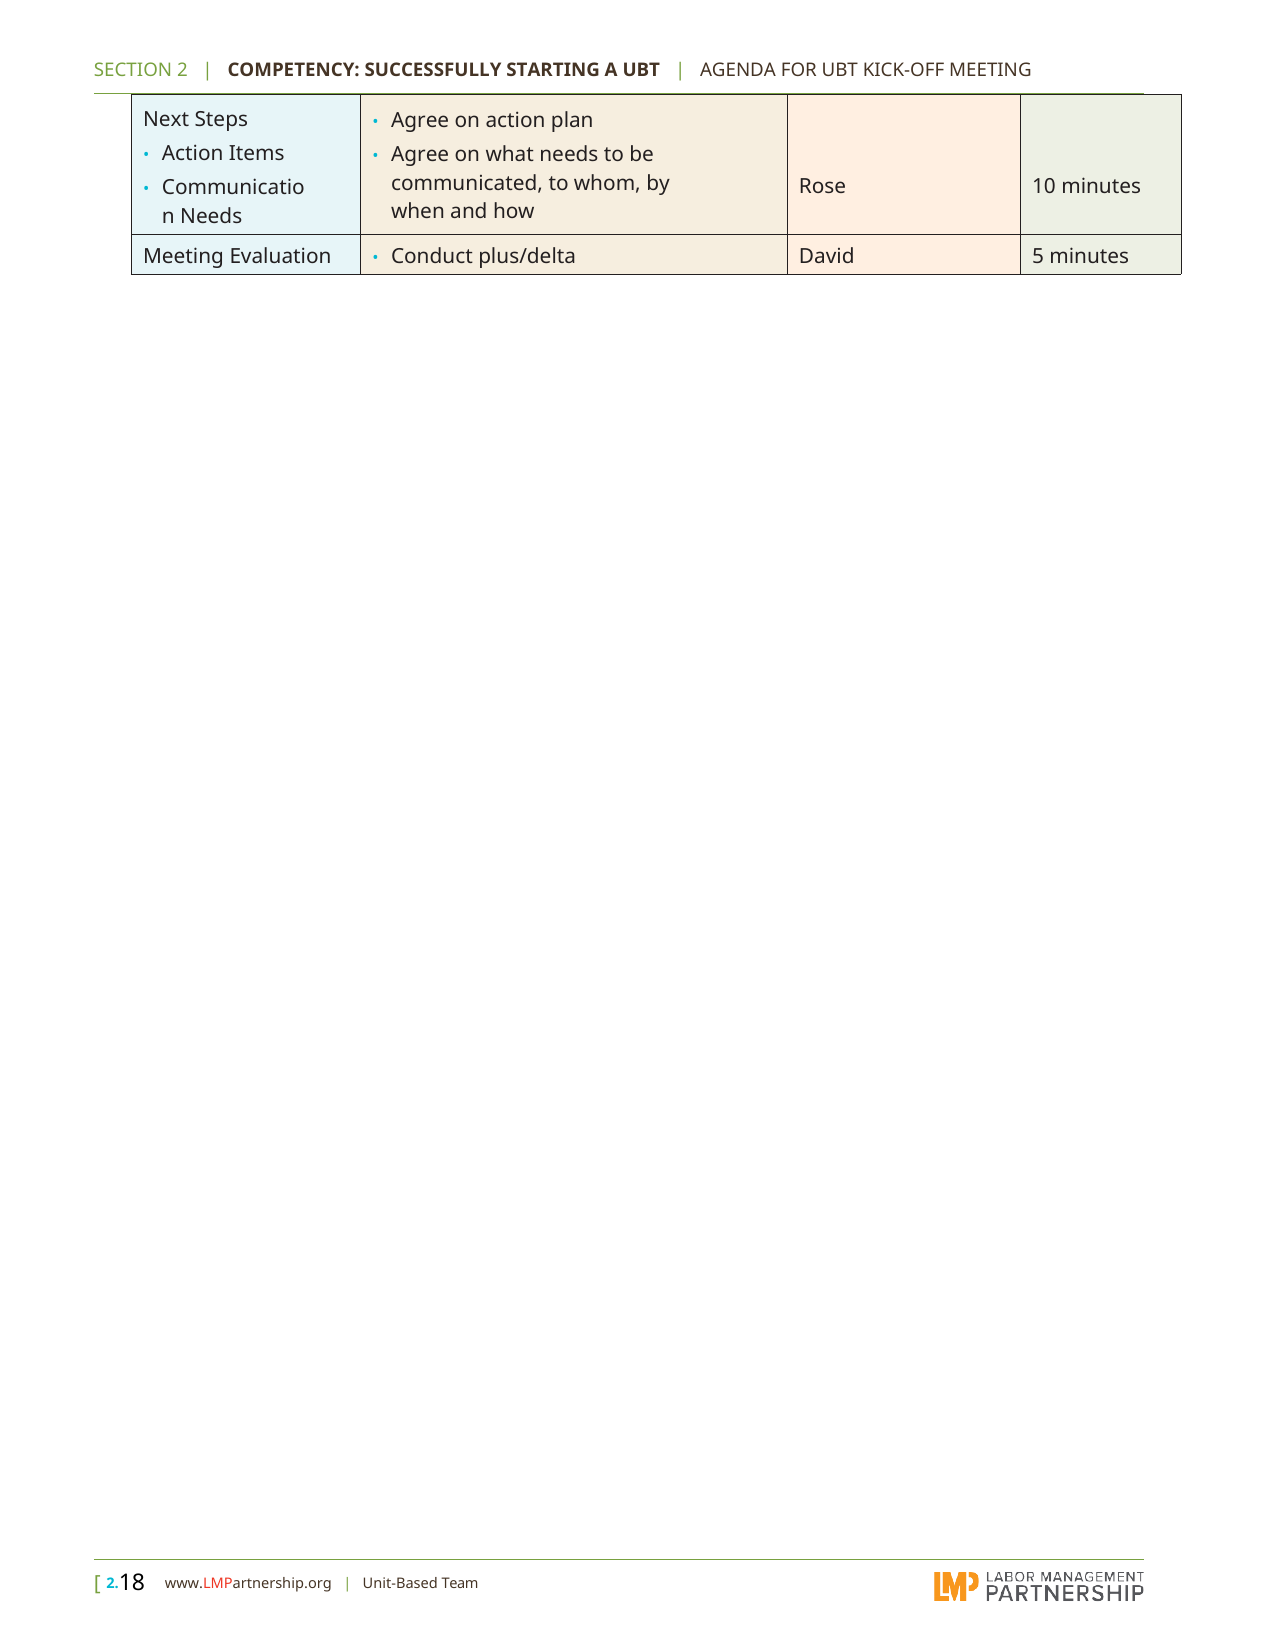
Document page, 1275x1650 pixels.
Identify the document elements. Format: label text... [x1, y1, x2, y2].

table_cell David [788, 235, 1020, 274]
table_cell Rose [788, 95, 1020, 234]
table_cell 5 minutes [1021, 235, 1181, 274]
table_cell Conduct plus/delta [361, 235, 787, 274]
table_cell Next Steps Action Items Communication Needs [132, 95, 360, 234]
picture [986, 1572, 1144, 1602]
table_cell Agree on action plan Agree on what needs to be communicated, to whom, by when and how [361, 95, 787, 234]
picture [932, 1568, 979, 1601]
table_cell 10 minutes [1021, 95, 1181, 234]
table_cell Meeting Evaluation [132, 235, 360, 274]
